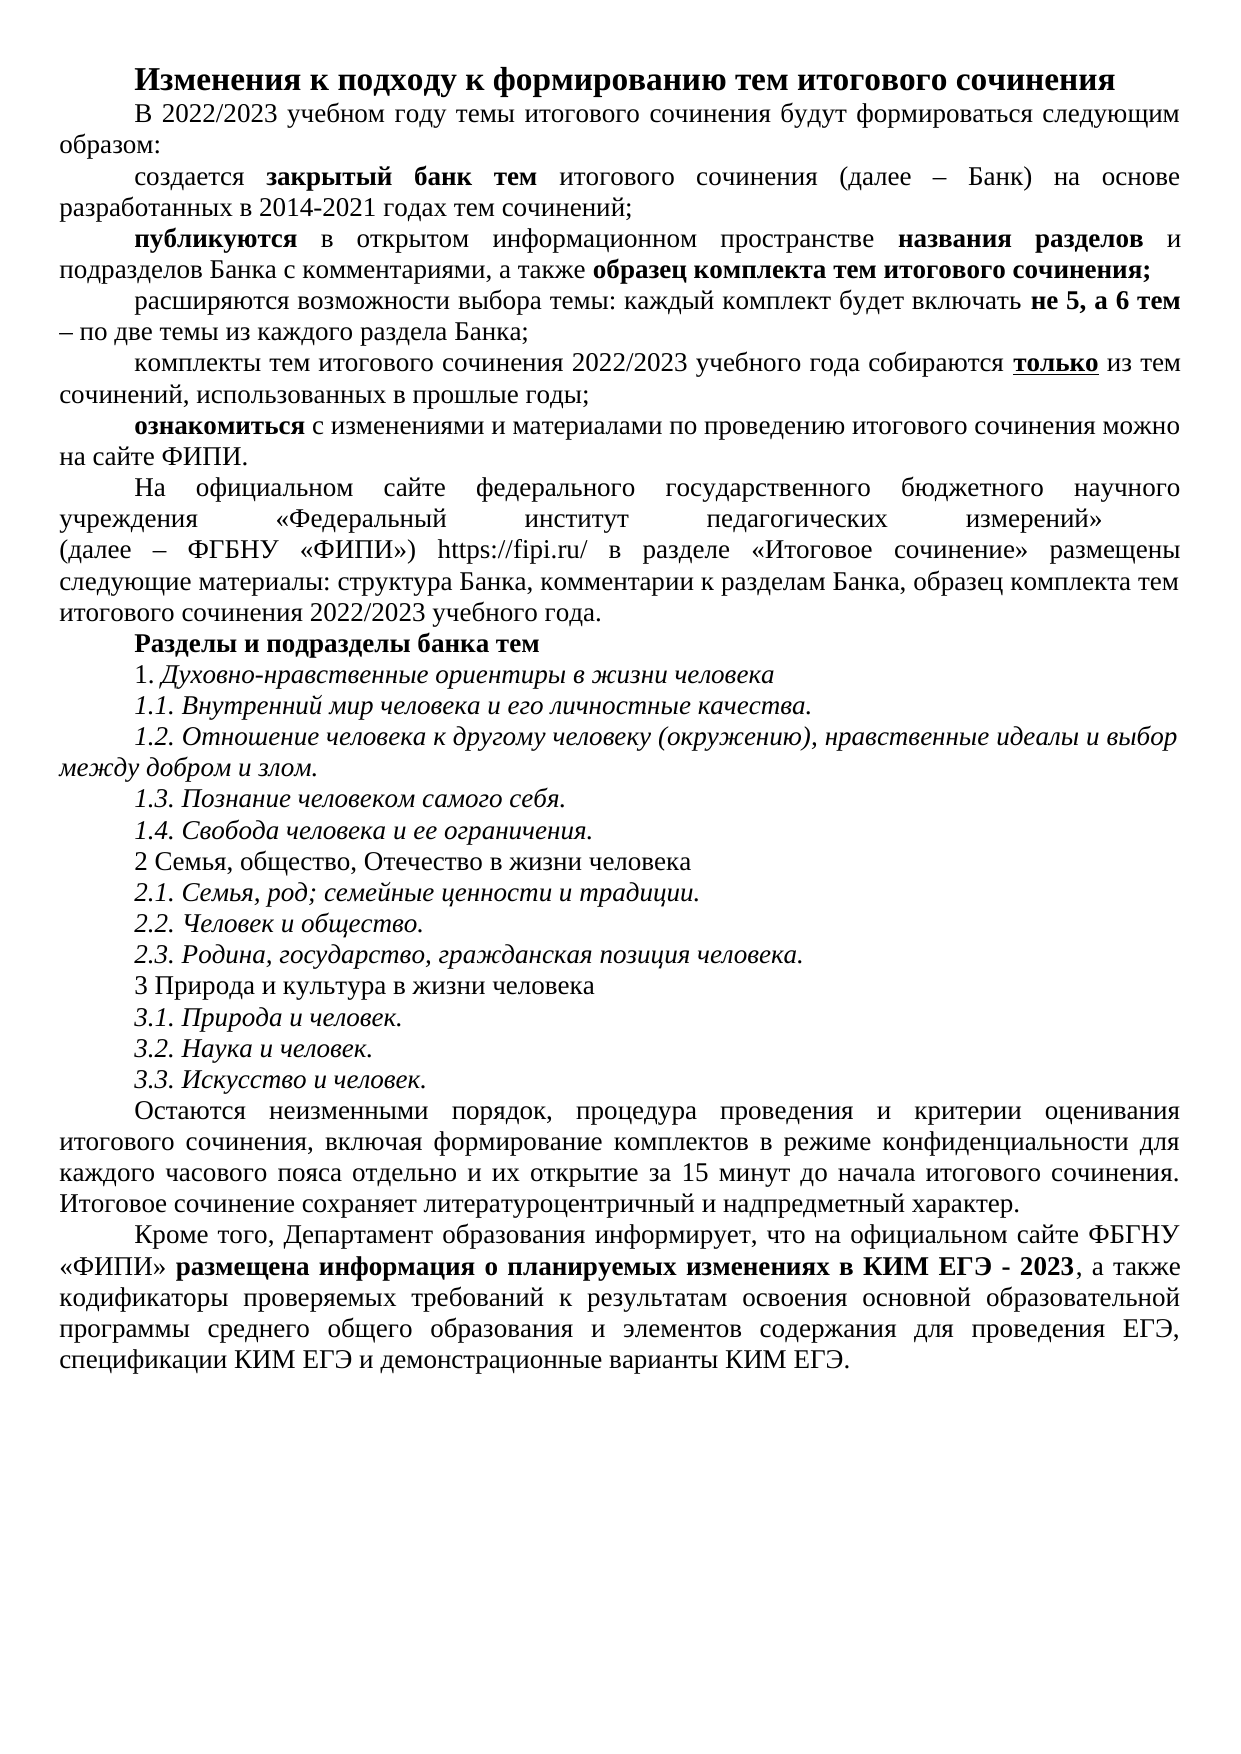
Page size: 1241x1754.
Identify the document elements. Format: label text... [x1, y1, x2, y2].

text расширяются возможности выбора темы: каждый комплект будет включать не 5, а 6 тем – по две темы из каждого раздела Банка; [59, 284, 1181, 347]
text Кроме того, Департамент образования информирует, что на официальном сайте ФБГНУ «ФИПИ» размещена информация о планируемых изменениях в КИМ ЕГЭ - 2023, а также кодификаторы проверяемых требований к результатам освоения основной образовательной программы среднего общего образования и элементов содержания для проведения ЕГЭ, спецификации КИМ ЕГЭ и демонстрационные варианты КИМ ЕГЭ. [59, 1219, 1181, 1374]
text комплекты тем итогового сочинения 2022/2023 учебного года собираются только из тем сочинений, использованных в прошлые годы; [59, 347, 1181, 409]
text публикуются в открытом информационном пространстве названия разделов и подразделов Банка с комментариями, а также образец комплекта тем итогового сочинения; [59, 222, 1181, 284]
text 3.3. Искусство и человек. [59, 1063, 1181, 1094]
text 1.2. Отношение человека к другому человеку (окружению), нравственные идеалы и выбор между добром и злом. [59, 720, 1181, 783]
text 1.3. Познание человеком самого себя. [59, 783, 1181, 814]
text 1.4. Свобода человека и ее ограничения. [59, 814, 1181, 845]
text На официальном сайте федерального государственного бюджетного научного учреждения «Федеральный институт педагогических измерений» (далее – ФГБНУ «ФИПИ») https://fipi.ru/ в разделе «Итоговое сочинение» размещены следующие материалы: структура Банка, комментарии к разделам Банка, образец комплекта тем итогового сочинения 2022/2023 учебного года. [59, 471, 1181, 627]
text 3.2. Наука и человек. [59, 1032, 1181, 1063]
text 2.1. Семья, род; семейные ценности и традиции. [59, 876, 1181, 907]
text 2.3. Родина, государство, гражданская позиция человека. [59, 938, 1181, 969]
text создается закрытый банк тем итогового сочинения (далее – Банк) на основе разработанных в 2014-2021 годах тем сочинений; [59, 160, 1181, 222]
text 2 Семья, общество, Отечество в жизни человека [59, 845, 1181, 876]
text 1.1. Внутренний мир человека и его личностные качества. [59, 689, 1181, 720]
text 3.1. Природа и человек. [59, 1001, 1181, 1032]
text 2.2. Человек и общество. [59, 907, 1181, 938]
text 1. Духовно-нравственные ориентиры в жизни человека [59, 658, 1181, 689]
text Изменения к подходу к формированию тем итогового сочинения [59, 59, 1181, 97]
text Разделы и подразделы банка тем [59, 627, 1181, 658]
text В 2022/2023 учебном году темы итогового сочинения будут формироваться следующим образом: [59, 97, 1181, 160]
text Остаются неизменными порядок, процедура проведения и критерии оценивания итогового сочинения, включая формирование комплектов в режиме конфиденциальности для каждого часового пояса отдельно и их открытие за 15 минут до начала итогового сочинения. Итоговое сочинение сохраняет литературоцентричный и надпредметный характер. [59, 1094, 1181, 1219]
text 3 Природа и культура в жизни человека [59, 969, 1181, 1001]
text ознакомиться с изменениями и материалами по проведению итогового сочинения можно на сайте ФИПИ. [59, 409, 1181, 471]
